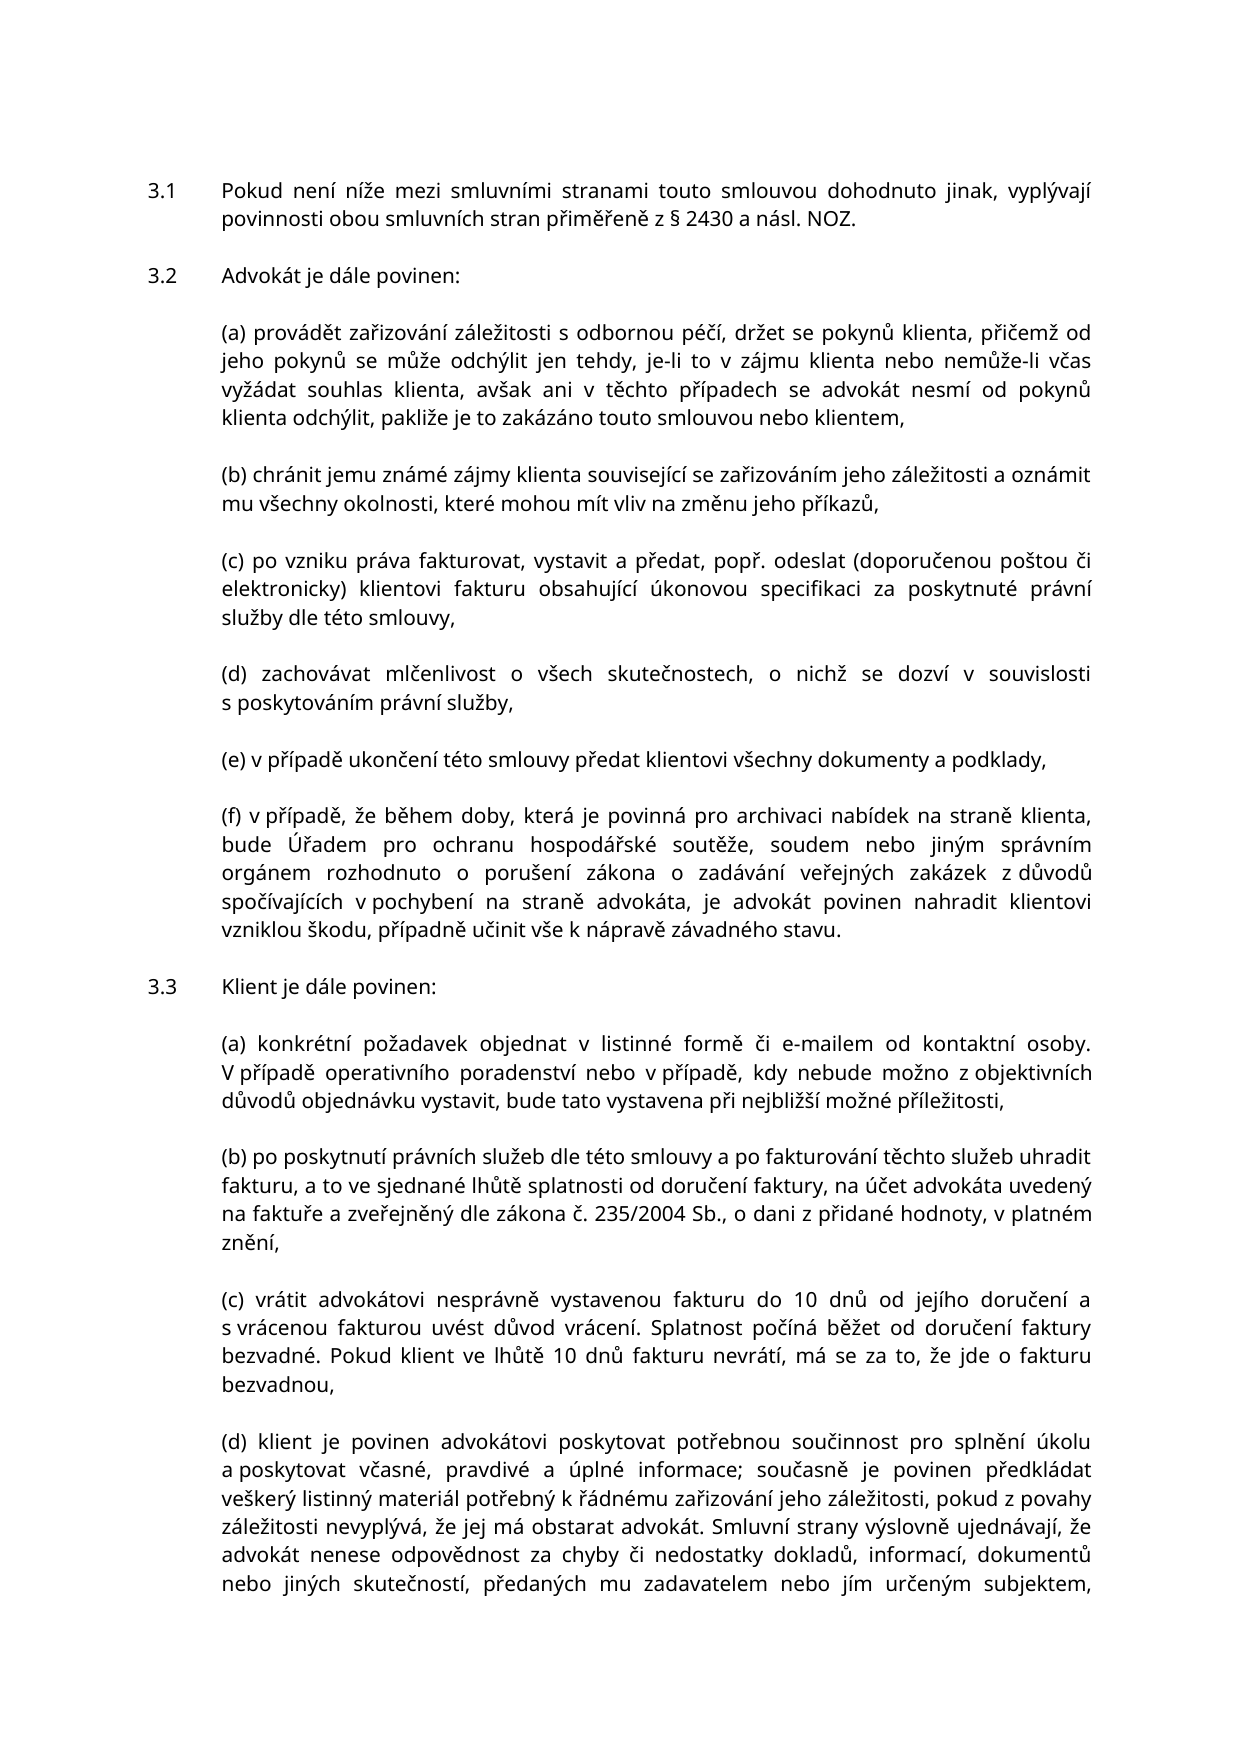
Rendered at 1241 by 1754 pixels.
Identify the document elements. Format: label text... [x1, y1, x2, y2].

text (b) chránit jemu známé zájmy klienta související se zařizováním jeho záležitosti a oznámit mu všechny okolnosti, které mohou mít vliv na změnu jeho příkazů, [221, 460, 1093, 517]
text (a) provádět zařizování záležitosti s odbornou péčí, držet se pokynů klienta, přičemž od jeho pokynů se může odchýlit jen tehdy, je-li to v zájmu klienta nebo nemůže-li včas vyžádat souhlas klienta, avšak ani v těchto případech se advokát nesmí od pokynů klienta odchýlit, pakliže je to zakázáno touto smlouvou nebo klientem, [221, 318, 1093, 432]
text 3.1 Pokud není níže mezi smluvními stranami touto smlouvou dohodnuto jinak, vyplývají povinnosti obou smluvních stran přiměřeně z § 2430 a násl. NOZ. [148, 176, 1093, 233]
text (c) vrátit advokátovi nesprávně vystavenou fakturu do 10 dnů od jejího doručení a s vrácenou fakturou uvést důvod vrácení. Splatnost počíná běžet od doručení faktury bezvadné. Pokud klient ve lhůtě 10 dnů fakturu nevrátí, má se za to, že jde o fakturu bezvadnou, [221, 1285, 1093, 1398]
text 3.2 Advokát je dále povinen: [148, 261, 1093, 290]
text (c) po vzniku práva fakturovat, vystavit a předat, popř. odeslat (doporučenou poštou či elektronicky) klientovi fakturu obsahující úkonovou specifikaci za poskytnuté právní služby dle této smlouvy, [221, 546, 1093, 631]
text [221, 1427, 1093, 1597]
text (e) v případě ukončení této smlouvy předat klientovi všechny dokumenty a podklady, [221, 745, 1093, 773]
text (b) po poskytnutí právních služeb dle této smlouvy a po fakturování těchto služeb uhradit fakturu, a to ve sjednané lhůtě splatnosti od doručení faktury, na účet advokáta uvedený na faktuře a zveřejněný dle zákona č. 235/2004 Sb., o dani z přidané hodnoty, v platném znění, [221, 1142, 1093, 1256]
text 3.3 Klient je dále povinen: [148, 972, 1093, 1001]
text (f) v případě, že během doby, která je povinná pro archivaci nabídek na straně klienta, bude Úřadem pro ochranu hospodářské soutěže, soudem nebo jiným správním orgánem rozhodnuto o porušení zákona o zadávání veřejných zakázek z důvodů spočívajících v pochybení na straně advokáta, je advokát povinen nahradit klientovi vzniklou škodu, případně učinit vše k nápravě závadného stavu. [221, 802, 1093, 944]
text (a) konkrétní požadavek objednat v listinné formě či e-mailem od kontaktní osoby. V případě operativního poradenství nebo v případě, kdy nebude možno z objektivních důvodů objednávku vystavit, bude tato vystavena při nejbližší možné příležitosti, [221, 1029, 1093, 1114]
text (d) zachovávat mlčenlivost o všech skutečnostech, o nichž se dozví v souvislosti s poskytováním právní služby, [221, 659, 1093, 716]
